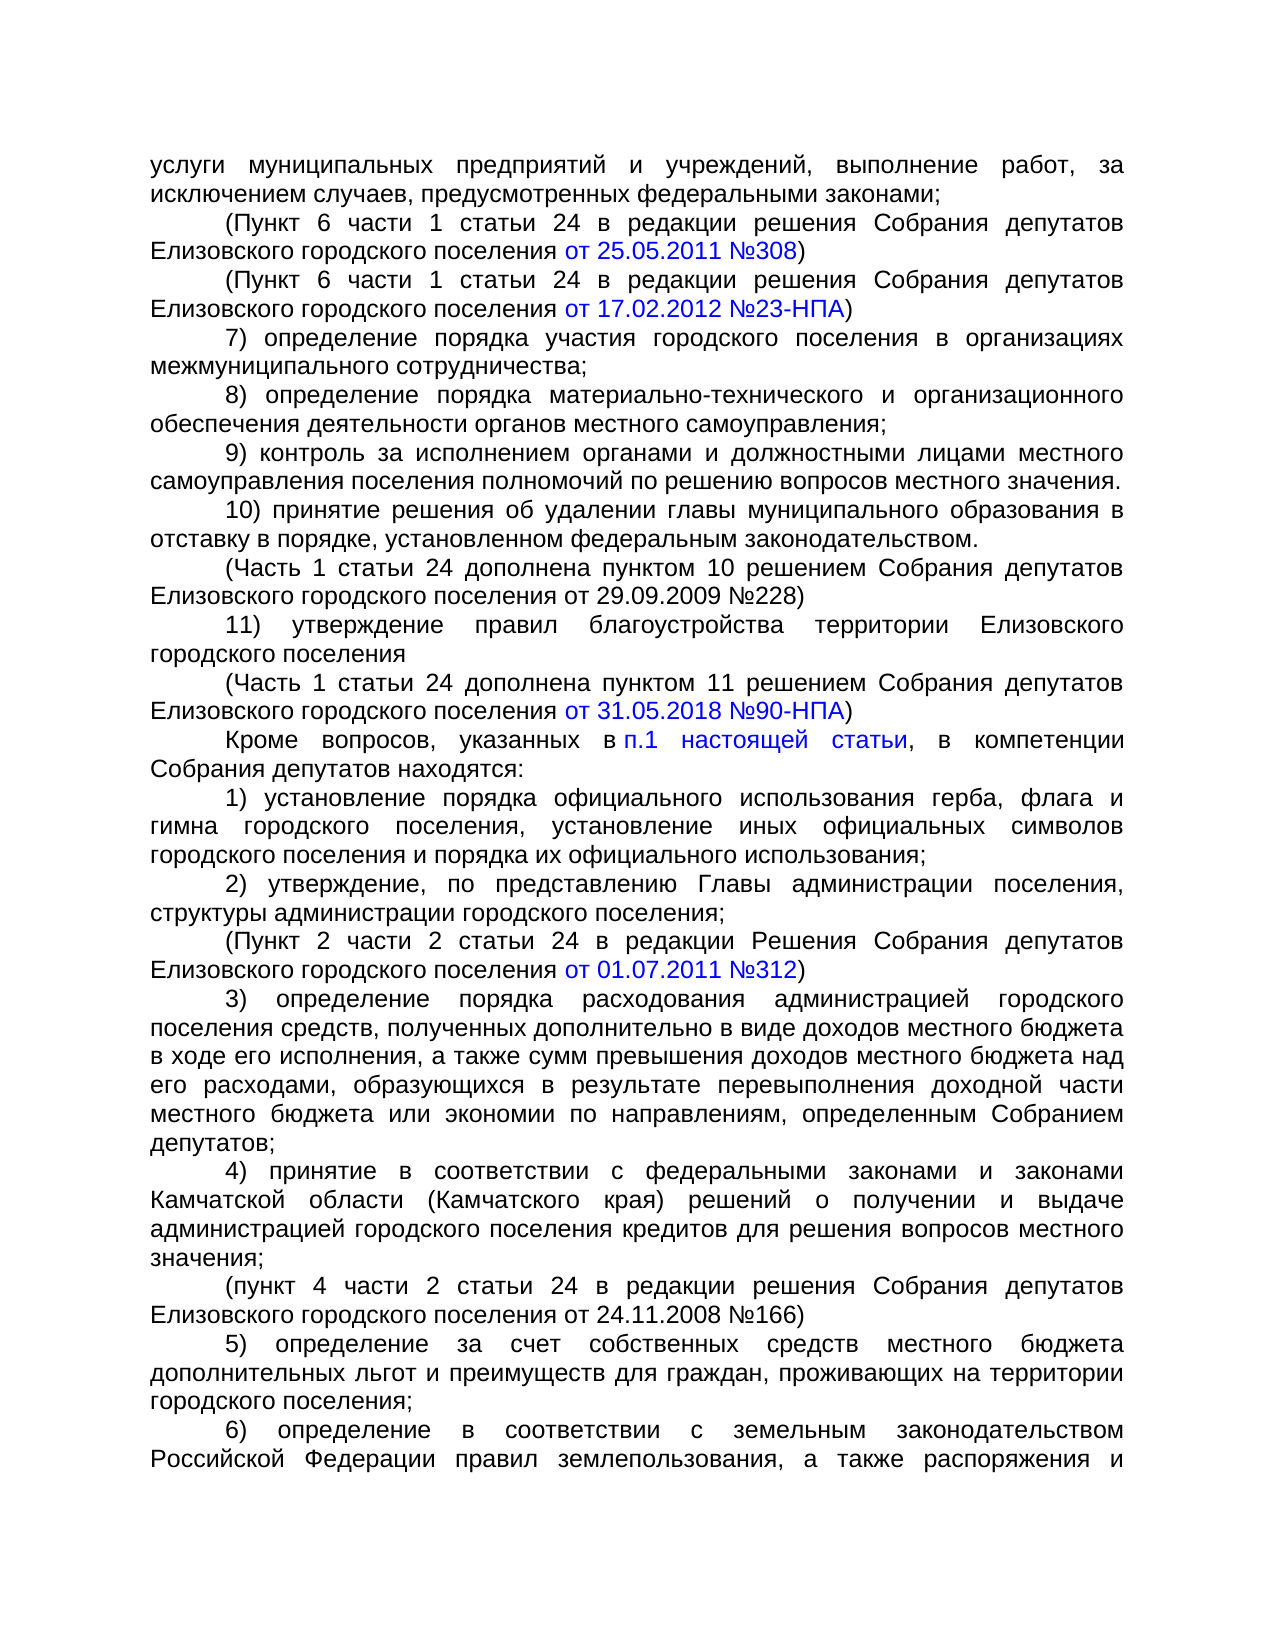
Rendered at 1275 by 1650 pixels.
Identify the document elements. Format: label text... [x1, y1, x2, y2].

text 10) принятие решения об удалении главы муниципального образования в отставку в порядке, установленном федеральным законодательством. [150, 495, 1125, 552]
text 7) определение порядка участия городского поселения в организациях межмуниципального сотрудничества; [150, 322, 1125, 380]
text 9) контроль за исполнением органами и должностными лицами местного самоуправления поселения полномочий по решению вопросов местного значения. [150, 437, 1125, 495]
text 8) определение порядка материально-технического и организационного обеспечения деятельности органов местного самоуправления; [150, 380, 1125, 437]
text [150, 150, 1125, 207]
text 3) определение порядка расходования администрацией городского поселения средств, полученных дополнительно в виде доходов местного бюджета в ходе его исполнения, а также сумм превышения доходов местного бюджета над его расходами, образующихся в результате перевыполнения доходной части местного бюджета или экономии по направлениям, определенным Собранием депутатов; [150, 984, 1125, 1156]
text (Часть 1 статьи 24 дополнена пунктом 11 решением Собрания депутатов Елизовского городского поселения от 31.05.2018 №90-НПА) [150, 667, 1125, 725]
text (Пункт 2 части 2 статьи 24 в редакции Решения Собрания депутатов Елизовского городского поселения от 01.07.2011 №312) [150, 926, 1125, 984]
text (Пункт 6 части 1 статьи 24 в редакции решения Собрания депутатов Елизовского городского поселения от 17.02.2012 №23-НПА) [150, 265, 1125, 322]
text (Пункт 6 части 1 статьи 24 в редакции решения Собрания депутатов Елизовского городского поселения от 25.05.2011 №308) [150, 207, 1125, 265]
text (Часть 1 статьи 24 дополнена пунктом 10 решением Собрания депутатов Елизовского городского поселения от 29.09.2009 №228) [150, 552, 1125, 610]
text 4) принятие в соответствии с федеральными законами и законами Камчатской области (Камчатского края) решений о получении и выдаче администрацией городского поселения кредитов для решения вопросов местного значения; [150, 1156, 1125, 1271]
text Кроме вопросов, указанных в п.1 настоящей статьи, в компетенции Собрания депутатов находятся: [150, 725, 1125, 782]
text 5) определение за счет собственных средств местного бюджета дополнительных льгот и преимуществ для граждан, проживающих на территории городского поселения; [150, 1329, 1125, 1415]
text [150, 1415, 1125, 1472]
text 1) установление порядка официального использования герба, флага и гимна городского поселения, установление иных официальных символов городского поселения и порядка их официального использования; [150, 782, 1125, 869]
text 11) утверждение правил благоустройства территории Елизовского городского поселения [150, 610, 1125, 667]
text 2) утверждение, по представлению Главы администрации поселения, структуры администрации городского поселения; [150, 869, 1125, 926]
text (пункт 4 части 2 статьи 24 в редакции решения Собрания депутатов Елизовского городского поселения от 24.11.2008 №166) [150, 1271, 1125, 1329]
